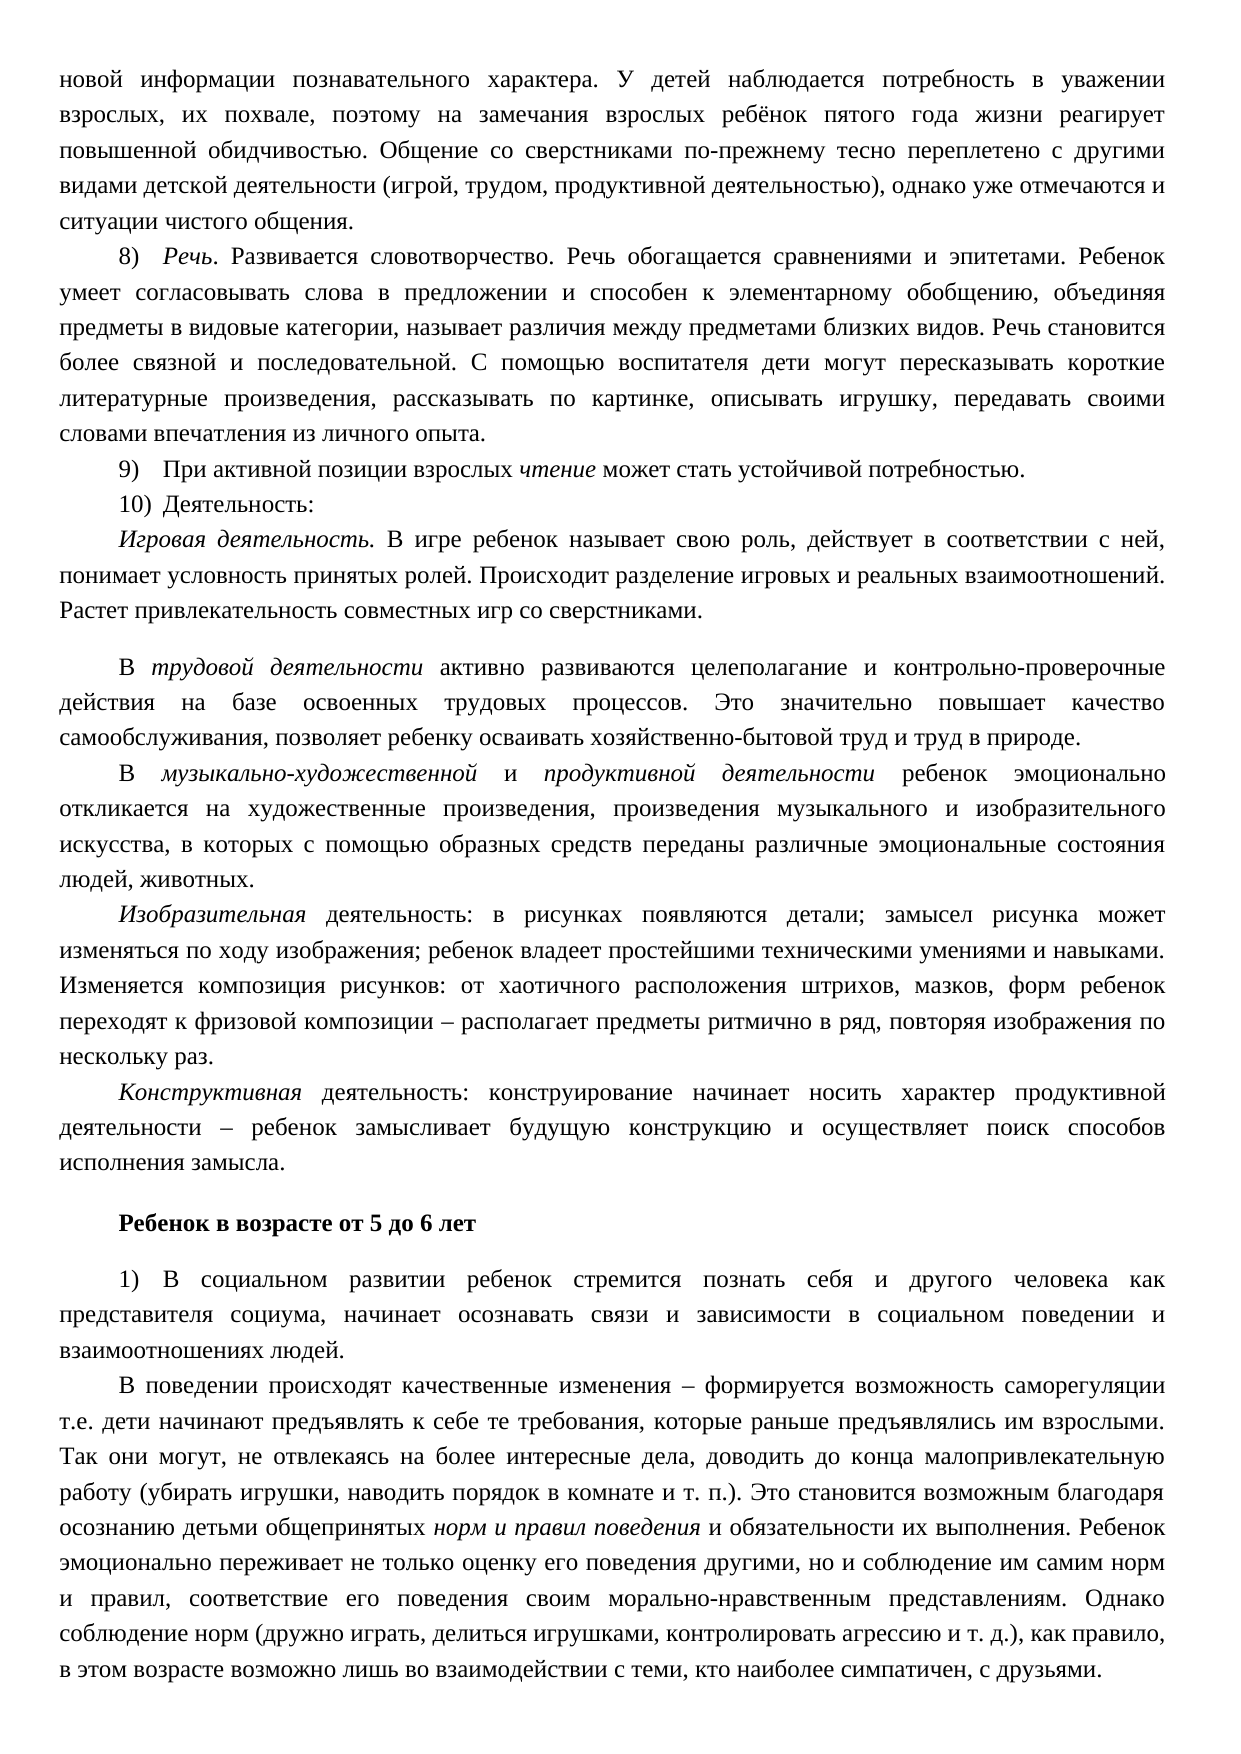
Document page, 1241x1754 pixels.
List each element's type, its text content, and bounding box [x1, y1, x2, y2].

text Ребенок в возрасте от 5 до 6 лет [59, 1203, 1166, 1238]
text В трудовой деятельности активно развиваются целеполагание и контрольно-проверочные действия на базе освоенных трудовых процессов. Это значительно повышает качество самообслуживания, позволяет ребенку осваивать хозяйственно-бытовой труд и труд в природе. [59, 647, 1166, 753]
text Конструктивная деятельность: конструирование начинает носить характер продуктивной деятельности – ребенок замысливает будущую конструкцию и осуществляет поиск способов исполнения замысла. [59, 1072, 1166, 1178]
list В социальном развитии ребенок стремится познать себя и другого человека как представителя социума, начинает осознавать связи и зависимости в социальном поведении и взаимоотношениях людей. [59, 1259, 1166, 1365]
list Речь. Развивается словотворчество. Речь обогащается сравнениями и эпитетами. Ребенок умеет согласовывать слова в предложении и способен к элементарному обобщению, объединяя предметы в видовые категории, называет различия между предметами близких видов. Речь становится более связной и последовательной. С помощью воспитателя дети могут пересказывать короткие литературные произведения, рассказывать по картинке, описывать игрушку, передавать своими словами впечатления из личного опыта. [59, 236, 1166, 449]
text Изобразительная деятельность: в рисунках появляются детали; замысел рисунка может изменяться по ходу изображения; ребенок владеет простейшими техническими умениями и навыками. Изменяется композиция рисунков: от хаотичного расположения штрихов, мазков, форм ребенок переходят к фризовой композиции – располагает предметы ритмично в ряд, повторяя изображения по нескольку раз. [59, 894, 1166, 1072]
list Деятельность: [59, 484, 1166, 519]
list При активной позиции взрослых чтение может стать устойчивой потребностью. [59, 449, 1166, 484]
text Игровая деятельность. В игре ребенок называет свою роль, действует в соответствии с ней, понимает условность принятых ролей. Происходит разделение игровых и реальных взаимоотношений. Растет привлекательность совместных игр со сверстниками. [59, 519, 1166, 626]
text В поведении происходят качественные изменения – формируется возможность саморегуляции т.е. дети начинают предъявлять к себе те требования, которые раньше предъявлялись им взрослыми. Так они могут, не отвлекаясь на более интересные дела, доводить до конца малопривлекательную работу (убирать игрушки, наводить порядок в комнате и т. п.). Это становится возможным благодаря осознанию детьми общепринятых норм и правил поведения и обязательности их выполнения. Ребенок эмоционально переживает не только оценку его поведения другими, но и соблюдение им самим норм и правил, соответствие его поведения своим морально-нравственным представлениям. Однако соблюдение норм (дружно играть, делиться игрушками, контролировать агрессию и т. д.), как правило, в этом возрасте возможно лишь во взаимодействии с теми, кто наиболее симпатичен, с друзьями. [59, 1365, 1166, 1684]
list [59, 59, 1166, 236]
text В музыкально-художественной и продуктивной деятельности ребенок эмоционально откликается на художественные произведения, произведения музыкального и изобразительного искусства, в которых с помощью образных средств переданы различные эмоциональные состояния людей, животных. [59, 753, 1166, 894]
